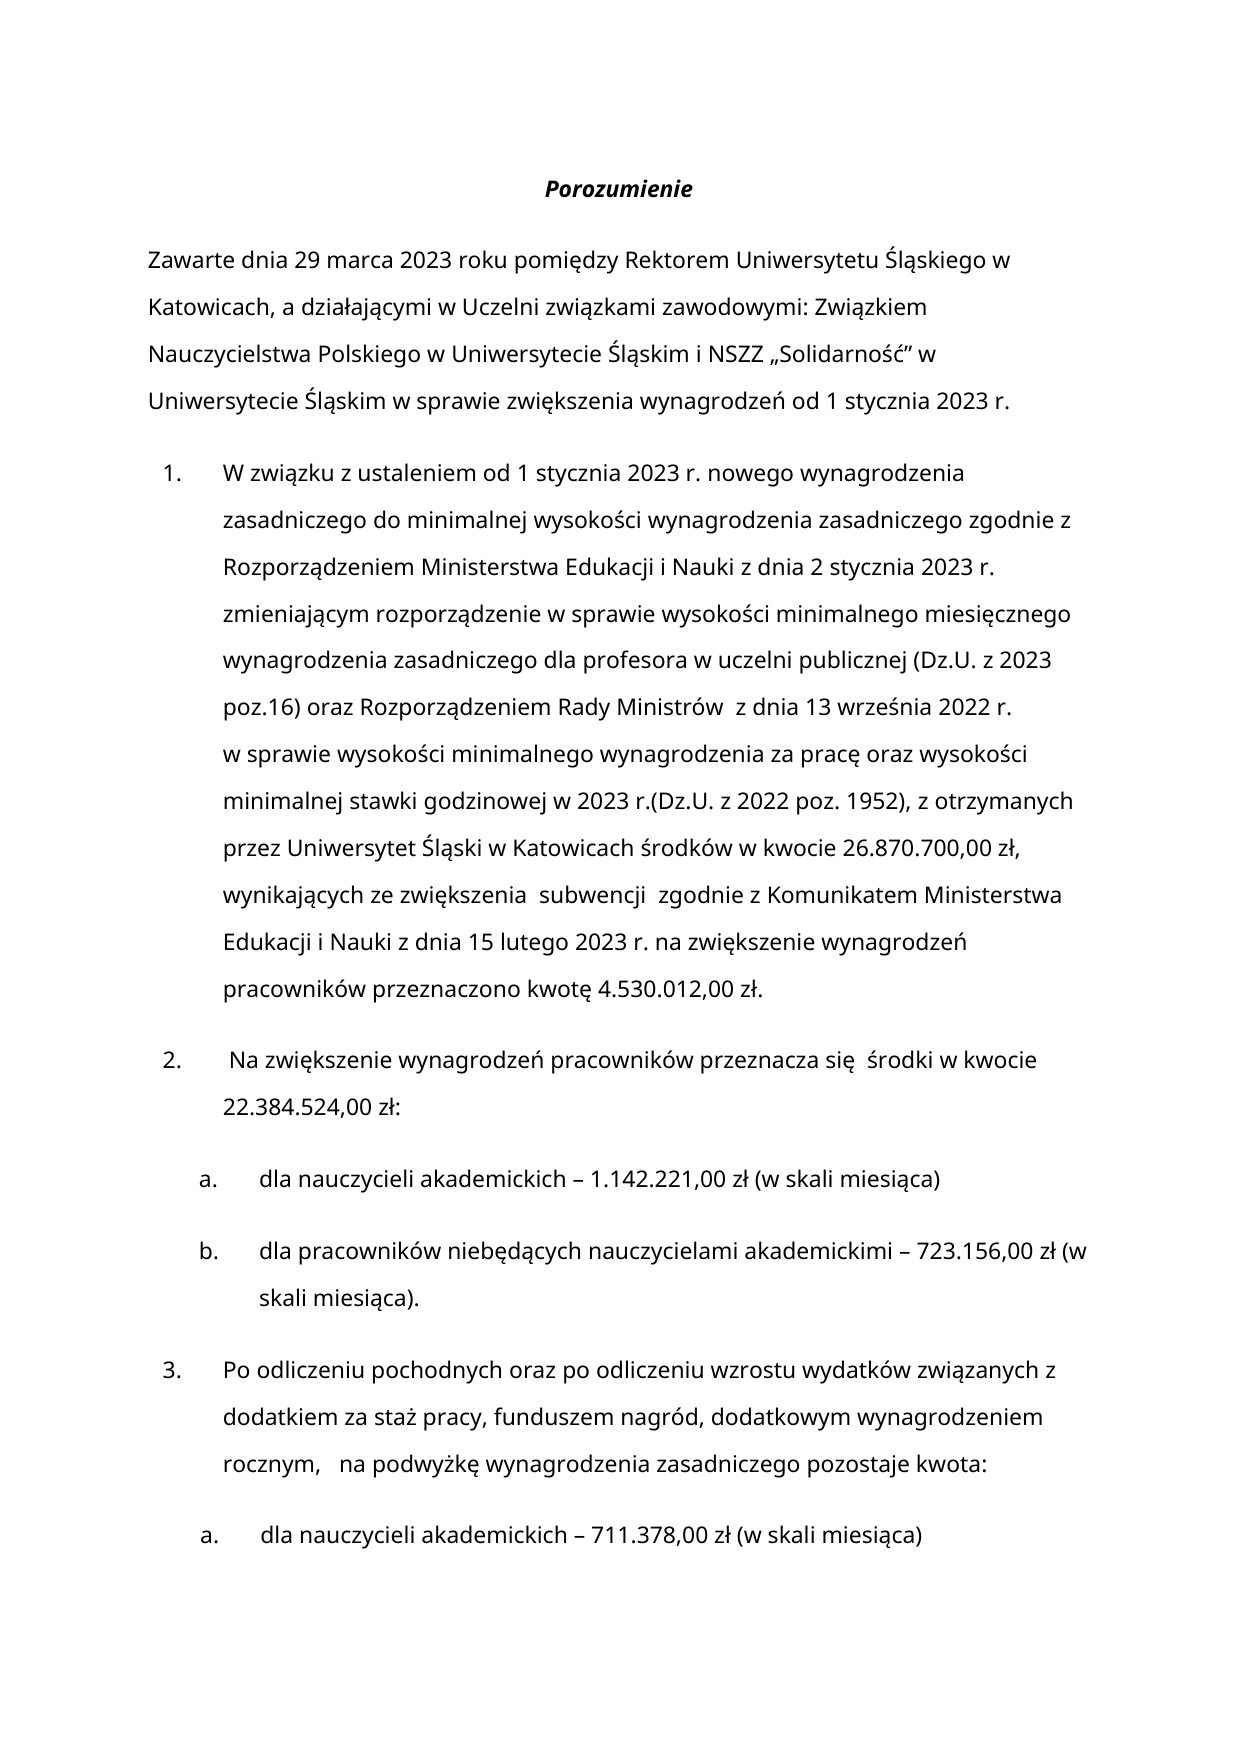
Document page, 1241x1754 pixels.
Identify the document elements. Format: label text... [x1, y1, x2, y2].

list dla nauczycieli akademickich – 1.142.221,00 zł (w skali miesiąca) [199, 1163, 1093, 1194]
text Zawarte dnia 29 marca 2023 roku pomiędzy Rektorem Uniwersytetu Śląskiego w Katowicach, a działającymi w Uczelni związkami zawodowymi: Związkiem Nauczycielstwa Polskiego w Uniwersytecie Śląskim i NSZZ „Solidarność” w Uniwersytecie Śląskim w sprawie zwiększenia wynagrodzeń od 1 stycznia 2023 r. [148, 244, 1093, 416]
list dla nauczycieli akademickich – 711.378,00 zł (w skali miesiąca) [200, 1519, 1093, 1551]
list dla pracowników niebędących nauczycielami akademickimi – 723.156,00 zł (w skali miesiąca). [199, 1235, 1093, 1313]
list Na zwiększenie wynagrodzeń pracowników przeznacza się środki w kwocie 22.384.524,00 zł: [162, 1044, 1093, 1123]
list Po odliczeniu pochodnych oraz po odliczeniu wzrostu wydatków związanych z dodatkiem za staż pracy, funduszem nagród, dodatkowym wynagrodzeniem rocznym, na podwyżkę wynagrodzenia zasadniczego pozostaje kwota: [162, 1354, 1093, 1479]
list W związku z ustaleniem od 1 stycznia 2023 r. nowego wynagrodzenia zasadniczego do minimalnej wysokości wynagrodzenia zasadniczego zgodnie z Rozporządzeniem Ministerstwa Edukacji i Nauki z dnia 2 stycznia 2023 r. zmieniającym rozporządzenie w sprawie wysokości minimalnego miesięcznego wynagrodzenia zasadniczego dla profesora w uczelni publicznej (Dz.U. z 2023 poz.16) oraz Rozporządzeniem Rady Ministrów z dnia 13 września 2022 r. w sprawie wysokości minimalnego wynagrodzenia za pracę oraz wysokości minimalnej stawki godzinowej w 2023 r.(Dz.U. z 2022 poz. 1952), z otrzymanych przez Uniwersytet Śląski w Katowicach środków w kwocie 26.870.700,00 zł, wynikających ze zwiększenia subwencji zgodnie z Komunikatem Ministerstwa Edukacji i Nauki z dnia 15 lutego 2023 r. na zwiększenie wynagrodzeń pracowników przeznaczono kwotę 4.530.012,00 zł. [162, 457, 1093, 1004]
title Porozumienie [148, 173, 1093, 204]
